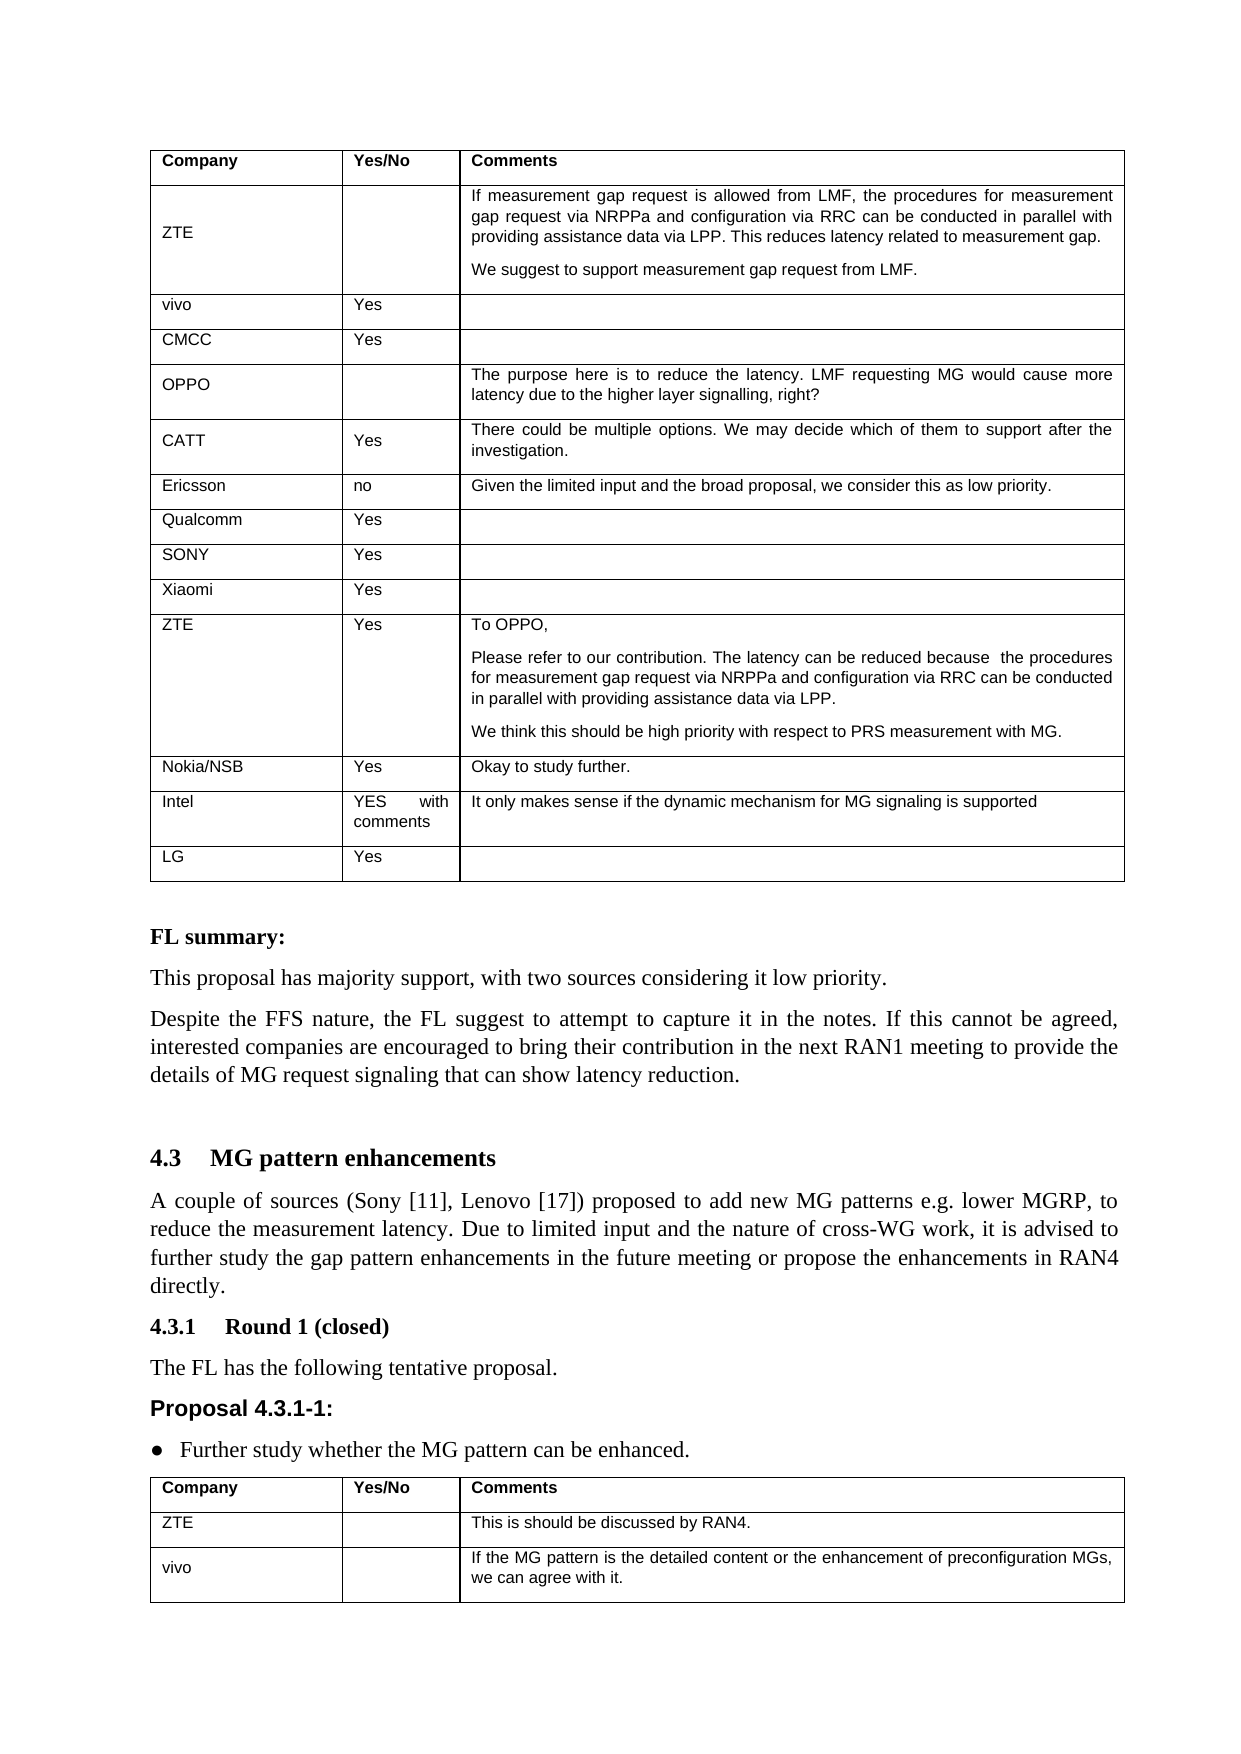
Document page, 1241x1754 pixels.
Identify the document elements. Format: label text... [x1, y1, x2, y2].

table_cell YES with comments [343, 792, 459, 846]
table_cell [461, 330, 1124, 363]
text Proposal 4.3.1-1: [150, 1395, 1120, 1421]
table_cell This is should be discussed by RAN4. [461, 1513, 1124, 1547]
text A couple of sources (Sony [11], Lenovo [17]) proposed to add new MG patterns e.g. lower MGRP, to reduce the measurement latency. Due to limited input and the nature of cross-WG work, it is advised to further study the gap pattern enhancements in the future meeting or propose the enhancements in RAN4 directly. [150, 1187, 1120, 1299]
table_header Company [151, 151, 342, 185]
table_cell The purpose here is to reduce the latency. LMF requesting MG would cause more latency due to the higher layer signalling, right? [461, 365, 1124, 419]
table_header Comments [461, 151, 1124, 185]
table_cell Yes [343, 510, 459, 544]
table_cell LG [151, 847, 342, 881]
text This proposal has majority support, with two sources considering it low priority. [150, 964, 1120, 990]
text Further study whether the MG pattern can be enhanced. [150, 1436, 1120, 1462]
table_cell [343, 1513, 459, 1547]
table_header Yes/No [343, 151, 459, 185]
table_cell Yes [343, 580, 459, 613]
table_cell OPPO [151, 365, 342, 419]
subtitle Round 1 (closed) [150, 1313, 1120, 1339]
table_cell CATT [151, 420, 342, 474]
table_cell There could be multiple options. We may decide which of them to support after the investigation. [461, 420, 1124, 474]
table_cell [461, 510, 1124, 544]
table_header Yes/No [343, 1478, 459, 1512]
table_cell Given the limited input and the broad proposal, we consider this as low priority. [461, 475, 1124, 509]
table_cell Yes [343, 330, 459, 363]
table_cell Nokia/NSB [151, 757, 342, 791]
table_cell vivo [151, 1548, 342, 1602]
table_cell Qualcomm [151, 510, 342, 544]
table_cell Ericsson [151, 475, 342, 509]
table_cell [343, 365, 459, 419]
table_cell [461, 847, 1124, 881]
table_cell [461, 295, 1124, 329]
table_cell Okay to study further. [461, 757, 1124, 791]
table_cell Intel [151, 792, 342, 846]
table_cell To OPPO, Please refer to our contribution. The latency can be reduced because the procedures for measurement gap request via NRPPa and configuration via RRC can be conducted in parallel with providing assistance data via LPP. We think this should be high priority with respect to PRS measurement with MG. [461, 615, 1124, 756]
table_cell It only makes sense if the dynamic mechanism for MG signaling is supported [461, 792, 1124, 846]
table_cell Yes [343, 295, 459, 329]
table_cell [343, 186, 459, 294]
subtitle MG pattern enhancements [150, 1143, 1120, 1172]
table_cell ZTE [151, 1513, 342, 1547]
table_cell SONY [151, 545, 342, 579]
table_cell [461, 580, 1124, 613]
table_cell CMCC [151, 330, 342, 363]
table_cell If the MG pattern is the detailed content or the enhancement of preconfiguration MGs, we can agree with it. [461, 1548, 1124, 1602]
table_header Comments [461, 1478, 1124, 1512]
table_cell If measurement gap request is allowed from LMF, the procedures for measurement gap request via NRPPa and configuration via RRC can be conducted in parallel with providing assistance data via LPP. This reduces latency related to measurement gap. We suggest to support measurement gap request from LMF. [461, 186, 1124, 294]
table_cell [343, 1548, 459, 1602]
table_cell Yes [343, 847, 459, 881]
table_cell vivo [151, 295, 342, 329]
text FL summary: [150, 923, 1120, 949]
table_cell Xiaomi [151, 580, 342, 613]
table_header Company [151, 1478, 342, 1512]
text The FL has the following tentative proposal. [150, 1354, 1120, 1381]
table_cell no [343, 475, 459, 509]
text Despite the FFS nature, the FL suggest to attempt to capture it in the notes. If this cannot be agreed, interested companies are encouraged to bring their contribution in the next RAN1 meeting to provide the details of MG request signaling that can show latency reduction. [150, 1005, 1120, 1088]
table_cell ZTE [151, 615, 342, 756]
table_cell ZTE [151, 186, 342, 294]
table_cell [461, 545, 1124, 579]
table_cell Yes [343, 545, 459, 579]
table_cell Yes [343, 420, 459, 474]
table_cell Yes [343, 757, 459, 791]
table_cell Yes [343, 615, 459, 756]
